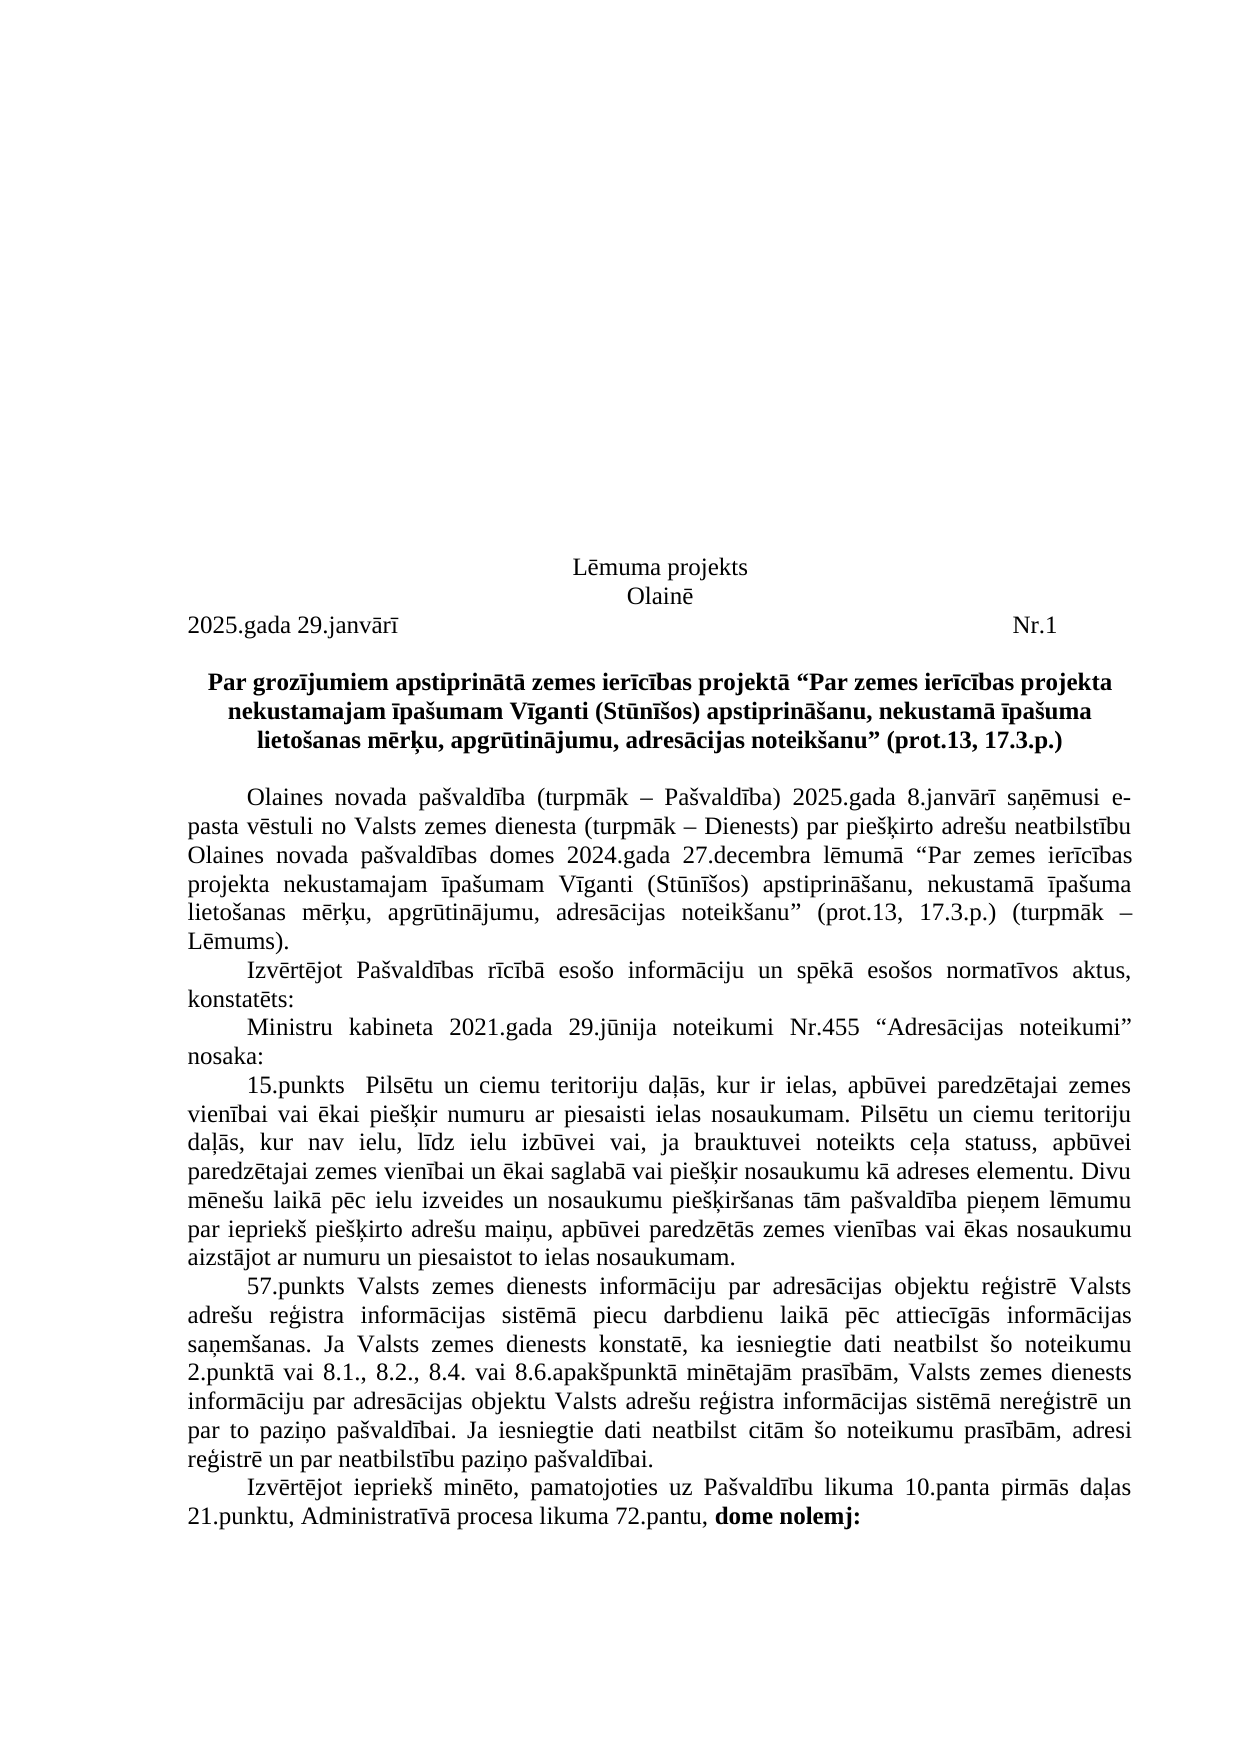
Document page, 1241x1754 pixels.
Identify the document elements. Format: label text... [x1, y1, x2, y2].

text Olaines novada pašvaldība (turpmāk – Pašvaldība) 2025.gada 8.janvārī saņēmusi e-pasta vēstuli no Valsts zemes dienesta (turpmāk – Dienests) par piešķirto adrešu neatbilstību Olaines novada pašvaldības domes 2024.gada 27.decembra lēmumā “Par zemes ierīcības projekta nekustamajam īpašumam Vīganti (Stūnīšos) apstiprināšanu, nekustamā īpašuma lietošanas mērķu, apgrūtinājumu, adresācijas noteikšanu” (prot.13, 17.3.p.) (turpmāk – Lēmums). [187, 782, 1132, 955]
text 57.punkts Valsts zemes dienests informāciju par adresācijas objektu reģistrē Valsts adrešu reģistra informācijas sistēmā piecu darbdienu laikā pēc attiecīgās informācijas saņemšanas. Ja Valsts zemes dienests konstatē, ka iesniegtie dati neatbilst šo noteikumu 2.punktā vai 8.1., 8.2., 8.4. vai 8.6.apakšpunktā minētajām prasībām, Valsts zemes dienests informāciju par adresācijas objektu Valsts adrešu reģistra informācijas sistēmā nereģistrē un par to paziņo pašvaldībai. Ja iesniegtie dati neatbilst citām šo noteikumu prasībām, adresi reģistrē un par neatbilstību paziņo pašvaldībai. [187, 1271, 1132, 1472]
text Ministru kabineta 2021.gada 29.jūnija noteikumi Nr.455 “Adresācijas noteikumi” nosaka: [187, 1012, 1132, 1070]
text 15.punkts Pilsētu un ciemu teritoriju daļās, kur ir ielas, apbūvei paredzētajai zemes vienībai vai ēkai piešķir numuru ar piesaisti ielas nosaukumam. Pilsētu un ciemu teritoriju daļās, kur nav ielu, līdz ielu izbūvei vai, ja brauktuvei noteikts ceļa statuss, apbūvei paredzētajai zemes vienībai un ēkai saglabā vai piešķir nosaukumu kā adreses elementu. Divu mēnešu laikā pēc ielu izveides un nosaukumu piešķiršanas tām pašvaldība pieņem lēmumu par iepriekš piešķirto adrešu maiņu, apbūvei paredzētās zemes vienības vai ēkas nosaukumu aizstājot ar numuru un piesaistot to ielas nosaukumam. [187, 1070, 1132, 1271]
text Izvērtējot iepriekš minēto, pamatojoties uz Pašvaldību likuma 10.panta pirmās daļas 21.punktu, Administratīvā procesa likuma 72.pantu, dome nolemj: [187, 1472, 1132, 1530]
text Olainē [187, 581, 1132, 610]
text 2025.gada 29.janvārī Nr.1 [187, 610, 1132, 639]
text Par grozījumiem apstiprinātā zemes ierīcības projektā “Par zemes ierīcības projekta nekustamajam īpašumam Vīganti (Stūnīšos) apstiprināšanu, nekustamā īpašuma lietošanas mērķu, apgrūtinājumu, adresācijas noteikšanu” (prot.13, 17.3.p.) [187, 667, 1132, 754]
text Lēmuma projekts [187, 552, 1132, 581]
text Izvērtējot Pašvaldības rīcībā esošo informāciju un spēkā esošos normatīvos aktus, konstatēts: [187, 955, 1132, 1012]
